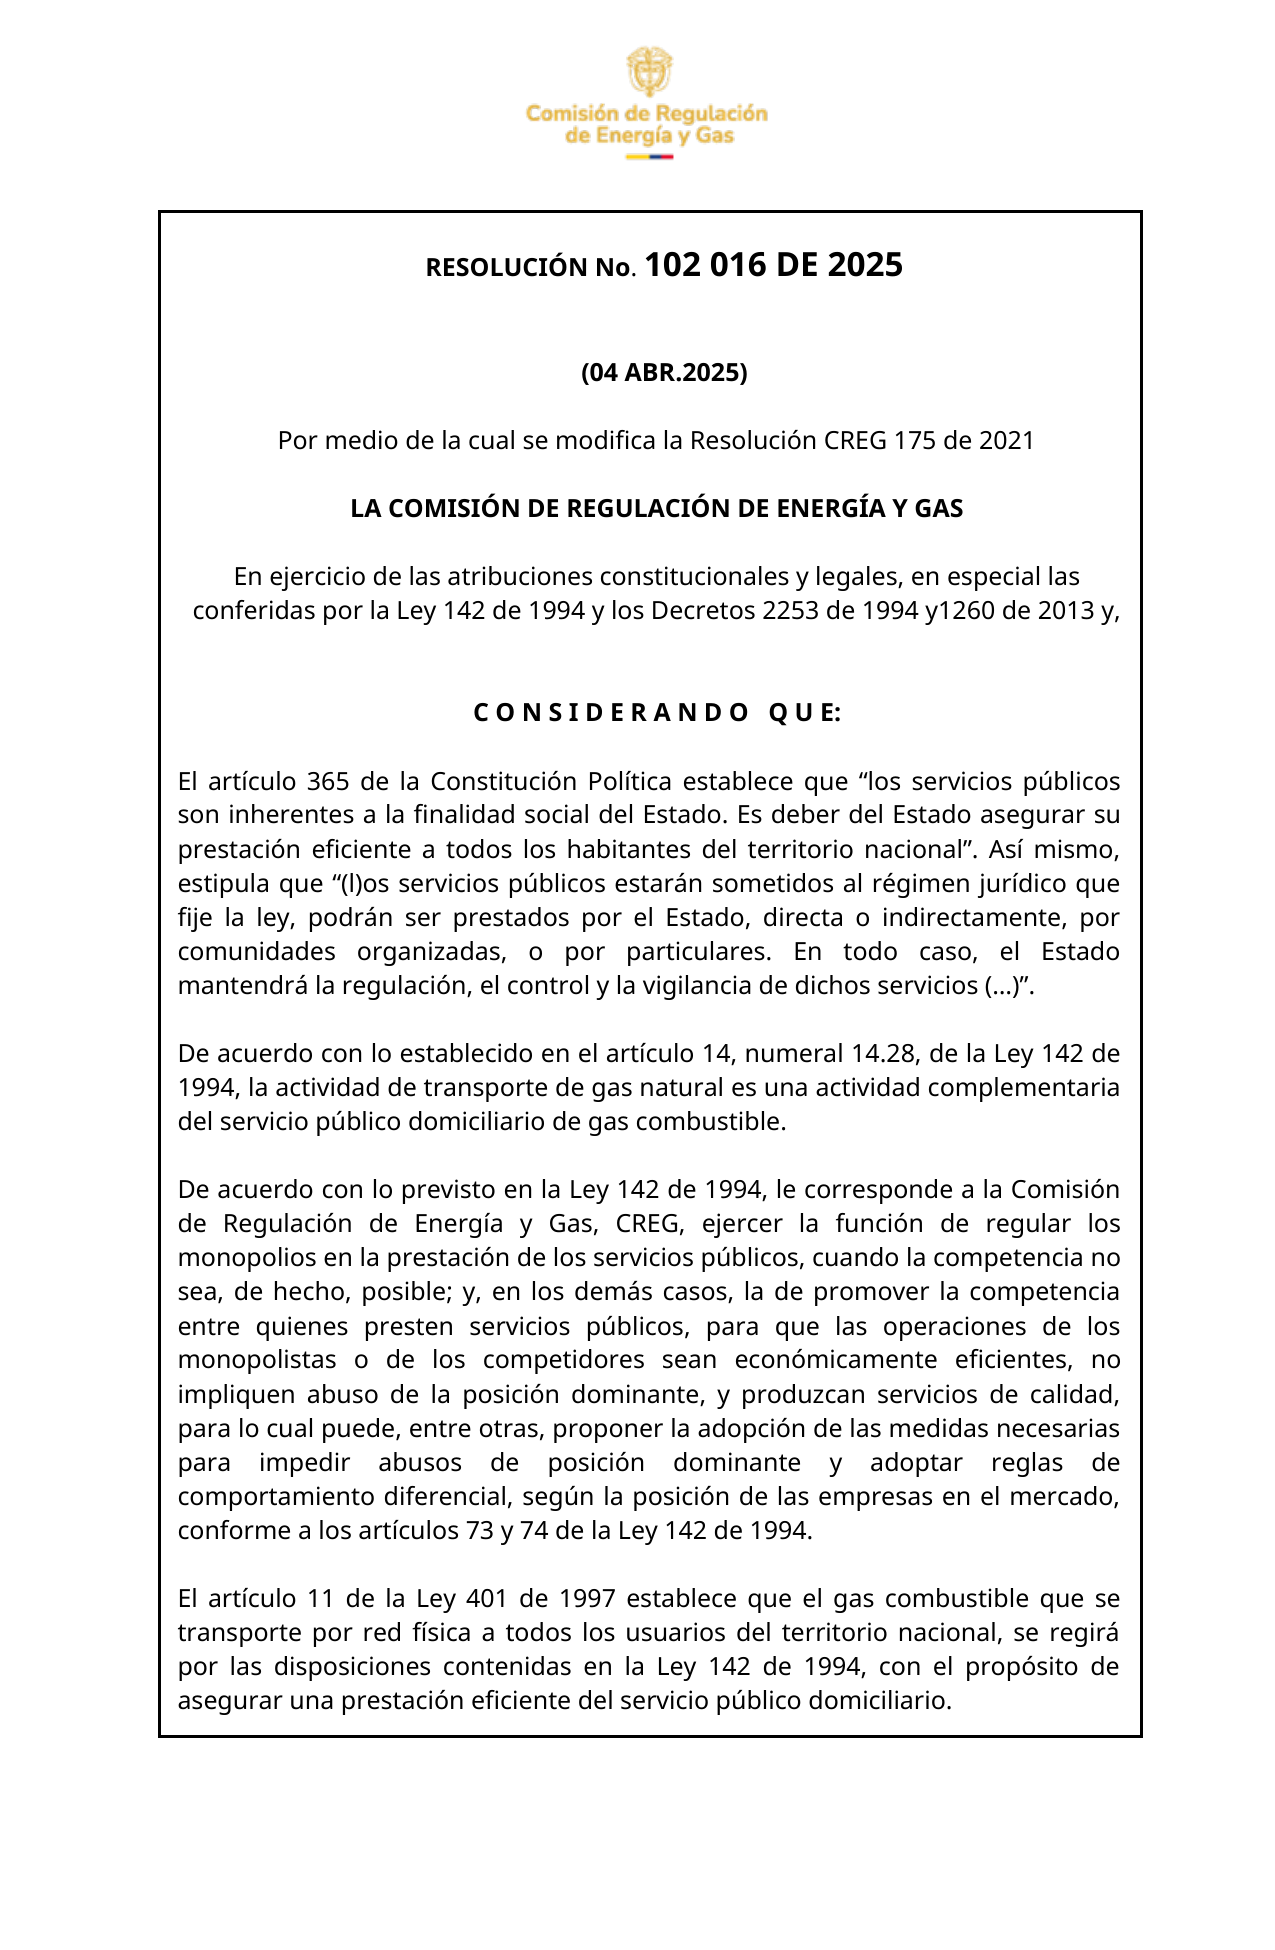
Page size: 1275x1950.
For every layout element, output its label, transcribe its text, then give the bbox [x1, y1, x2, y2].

text Por medio de la cual se modifica la Resolución CREG 175 de 2021 [192, 422, 1122, 457]
text C O N S I D E R A N D O Q U E: [192, 695, 1122, 729]
picture [145, 1, 1154, 231]
text De acuerdo con lo previsto en la Ley 142 de 1994, le corresponde a la Comisión de Regulación de Energía y Gas, CREG, ejercer la función de regular los monopolios en la prestación de los servicios públicos, cuando la competencia no sea, de hecho, posible; y, en los demás casos, la de promover la competencia entre quienes presten servicios públicos, para que las operaciones de los monopolistas o de los competidores sean económicamente eficientes, no impliquen abuso de la posición dominante, y produzcan servicios de calidad, para lo cual puede, entre otras, proponer la adopción de las medidas necesarias para impedir abusos de posición dominante y adoptar reglas de comportamiento diferencial, según la posición de las empresas en el mercado, conforme a los artículos 73 y 74 de la Ley 142 de 1994. [177, 1172, 1122, 1547]
text RESOLUCIÓN No. 102 016 DE 2025 [177, 241, 1122, 286]
text (04 ABR.2025) [177, 354, 1122, 388]
text De acuerdo con lo establecido en el artículo 14, numeral 14.28, de la Ley 142 de 1994, la actividad de transporte de gas natural es una actividad complementaria del servicio público domiciliario de gas combustible. [177, 1036, 1122, 1138]
text El artículo 365 de la Constitución Política establece que “los servicios públicos son inherentes a la finalidad social del Estado. Es deber del Estado asegurar su prestación eficiente a todos los habitantes del territorio nacional”. Así mismo, estipula que “(l)os servicios públicos estarán sometidos al régimen jurídico que fije la ley, podrán ser prestados por el Estado, directa o indirectamente, por comunidades organizadas, o por particulares. En todo caso, el Estado mantendrá la regulación, el control y la vigilancia de dichos servicios (…)”. [177, 763, 1122, 1002]
text LA COMISIÓN DE REGULACIÓN DE ENERGÍA Y GAS [192, 491, 1122, 525]
text En ejercicio de las atribuciones constitucionales y legales, en especial las conferidas por la Ley 142 de 1994 y los Decretos 2253 de 1994 y1260 de 2013 y, [192, 559, 1122, 627]
text El artículo 11 de la Ley 401 de 1997 establece que el gas combustible que se transporte por red física a todos los usuarios del territorio nacional, se regirá por las disposiciones contenidas en la Ley 142 de 1994, con el propósito de asegurar una prestación eficiente del servicio público domiciliario. [177, 1581, 1122, 1717]
